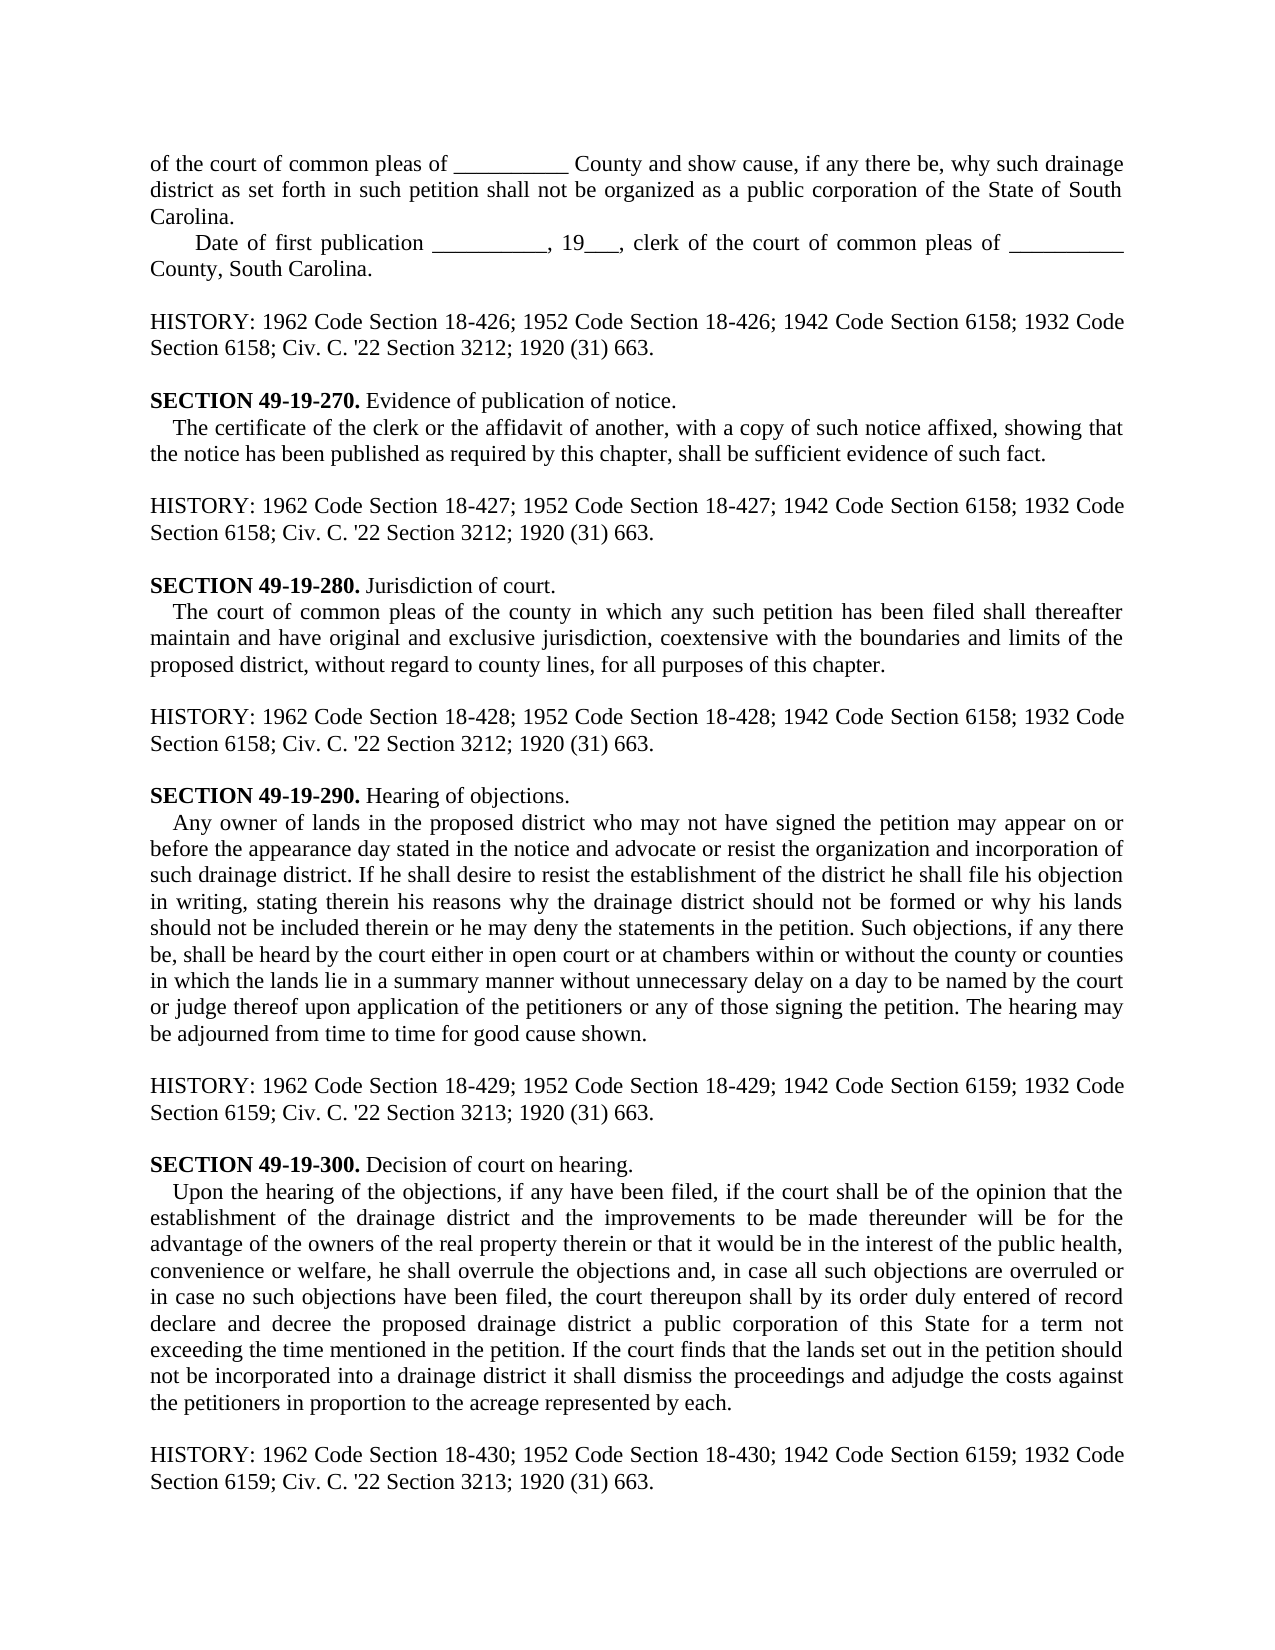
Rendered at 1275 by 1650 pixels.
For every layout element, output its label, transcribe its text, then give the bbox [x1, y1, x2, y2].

text SECTION 49-19-290. Hearing of objections. [150, 782, 1125, 809]
text Upon the hearing of the objections, if any have been filed, if the court shall be of the opinion that the establishment of the drainage district and the improvements to be made thereunder will be for the advantage of the owners of the real property therein or that it would be in the interest of the public health, convenience or welfare, he shall overrule the objections and, in case all such objections are overruled or in case no such objections have been filed, the court thereupon shall by its order duly entered of record declare and decree the proposed drainage district a public corporation of this State for a term not exceeding the time mentioned in the petition. If the court finds that the lands set out in the petition should not be incorporated into a drainage district it shall dismiss the proceedings and adjudge the costs against the petitioners in proportion to the acreage represented by each. [150, 1178, 1125, 1415]
text SECTION 49-19-300. Decision of court on hearing. [150, 1151, 1125, 1178]
text HISTORY: 1962 Code Section 18-427; 1952 Code Section 18-427; 1942 Code Section 6158; 1932 Code Section 6158; Civ. C. '22 Section 3212; 1920 (31) 663. [150, 493, 1125, 545]
text HISTORY: 1962 Code Section 18-426; 1952 Code Section 18-426; 1942 Code Section 6158; 1932 Code Section 6158; Civ. C. '22 Section 3212; 1920 (31) 663. [150, 308, 1125, 361]
text The certificate of the clerk or the affidavit of another, with a copy of such notice affixed, showing that the notice has been published as required by this chapter, shall be sufficient evidence of such fact. [150, 413, 1125, 466]
text HISTORY: 1962 Code Section 18-429; 1952 Code Section 18-429; 1942 Code Section 6159; 1932 Code Section 6159; Civ. C. '22 Section 3213; 1920 (31) 663. [150, 1072, 1125, 1125]
text Any owner of lands in the proposed district who may not have signed the petition may appear on or before the appearance day stated in the notice and advocate or resist the organization and incorporation of such drainage district. If he shall desire to resist the establishment of the district he shall file his objection in writing, stating therein his reasons why the drainage district should not be formed or why his lands should not be included therein or he may deny the statements in the petition. Such objections, if any there be, shall be heard by the court either in open court or at chambers within or without the county or counties in which the lands lie in a summary manner without unnecessary delay on a day to be named by the court or judge thereof upon application of the petitioners or any of those signing the petition. The hearing may be adjourned from time to time for good cause shown. [150, 809, 1125, 1046]
text HISTORY: 1962 Code Section 18-428; 1952 Code Section 18-428; 1942 Code Section 6158; 1932 Code Section 6158; Civ. C. '22 Section 3212; 1920 (31) 663. [150, 703, 1125, 756]
text HISTORY: 1962 Code Section 18-430; 1952 Code Section 18-430; 1942 Code Section 6159; 1932 Code Section 6159; Civ. C. '22 Section 3213; 1920 (31) 663. [150, 1441, 1125, 1494]
text The court of common pleas of the county in which any such petition has been filed shall thereafter maintain and have original and exclusive jurisdiction, coextensive with the boundaries and limits of the proposed district, without regard to county lines, for all purposes of this chapter. [150, 598, 1125, 677]
text SECTION 49-19-270. Evidence of publication of notice. [150, 387, 1125, 413]
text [150, 150, 1125, 229]
text Date of first publication __________, 19___, clerk of the court of common pleas of __________ County, South Carolina. [150, 229, 1125, 282]
text SECTION 49-19-280. Jurisdiction of court. [150, 572, 1125, 598]
